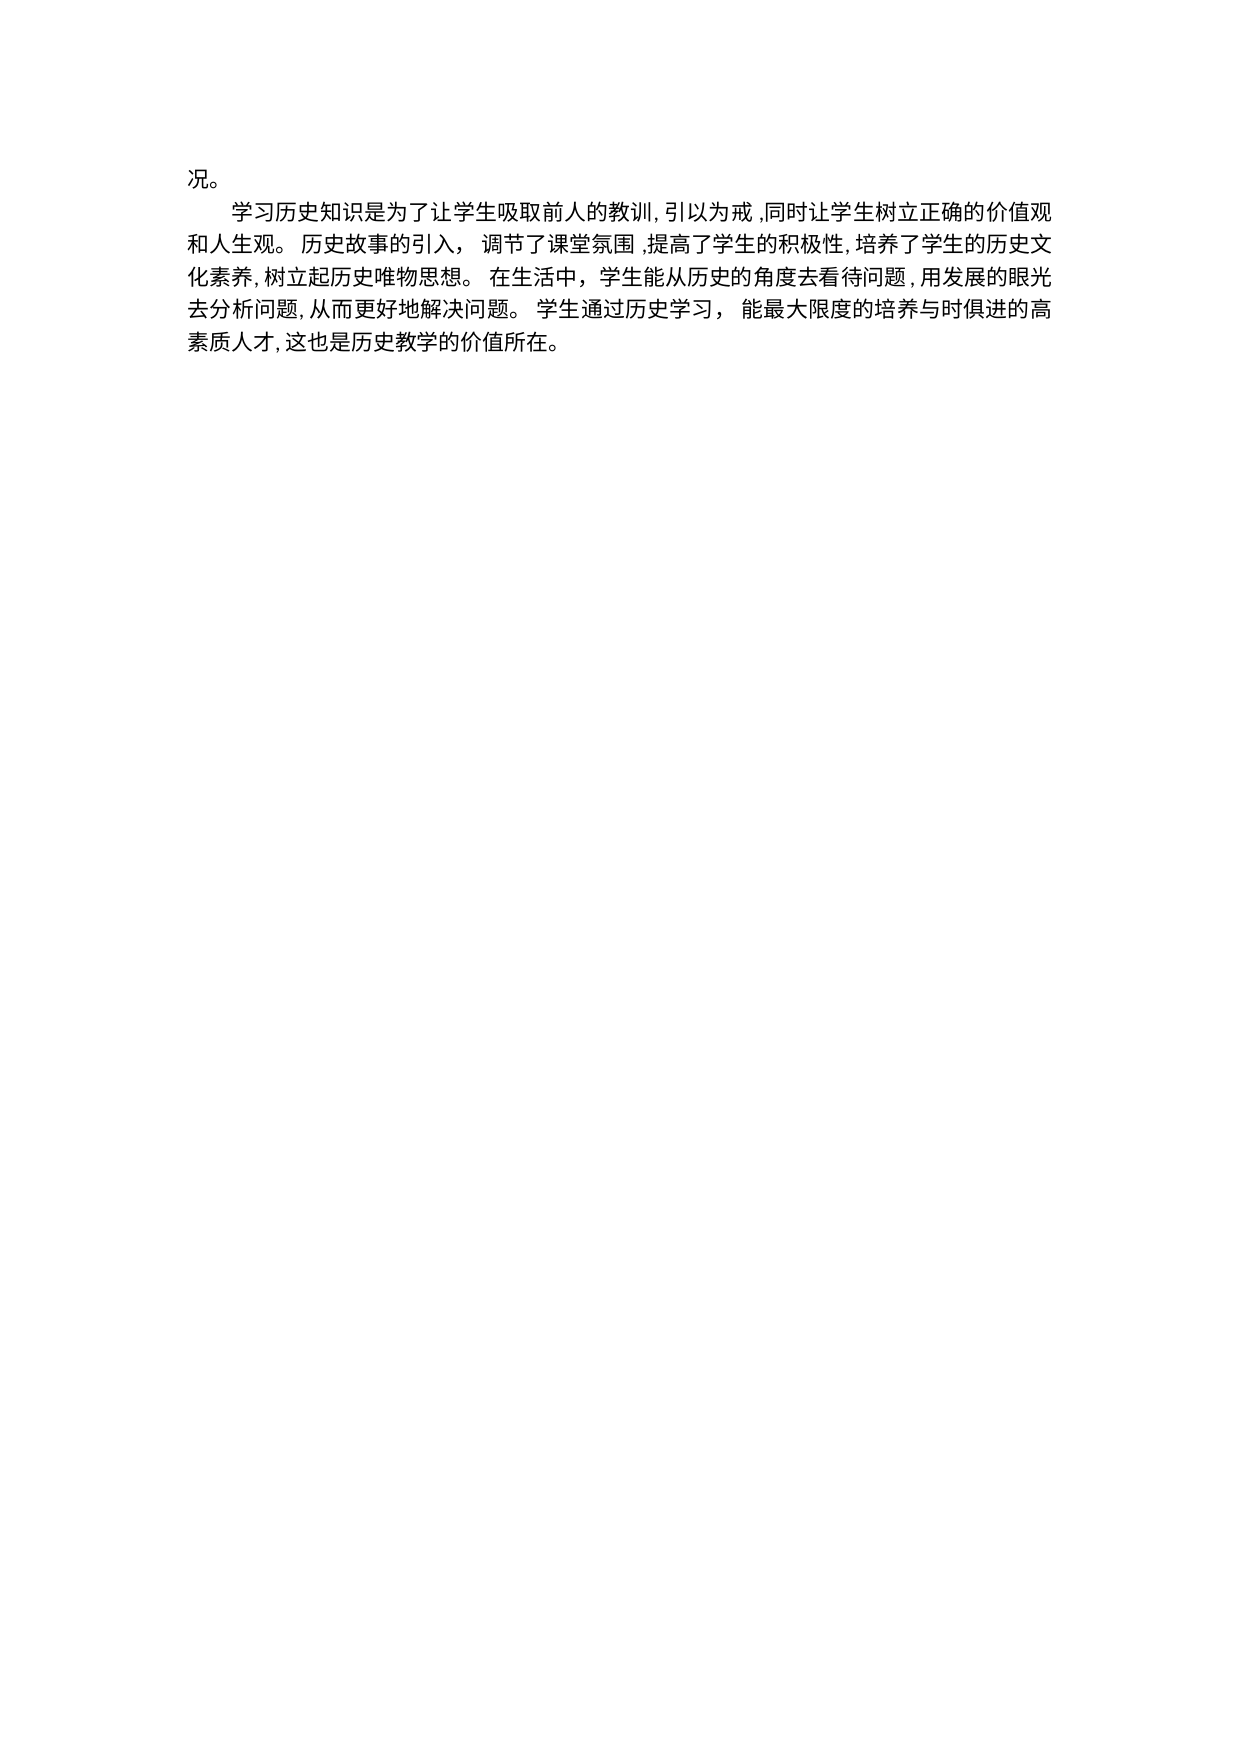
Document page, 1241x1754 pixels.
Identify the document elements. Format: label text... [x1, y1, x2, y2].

text 学习历史知识是为了让学生吸取前人的教训, 引以为戒 ,同时让学生树立正确的价值观和人生观。 历史故事的引入， 调节了课堂氛围 ,提高了学生的积极性, 培养了学生的历史文化素养, 树立起历史唯物思想。 在生活中，学生能从历史的角度去看待问题, 用发展的眼光去分析问题, 从而更好地解决问题。 学生通过历史学习， 能最大限度的培养与时俱进的高素质人才, 这也是历史教学的价值所在。 [187, 194, 1053, 357]
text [187, 162, 1053, 194]
